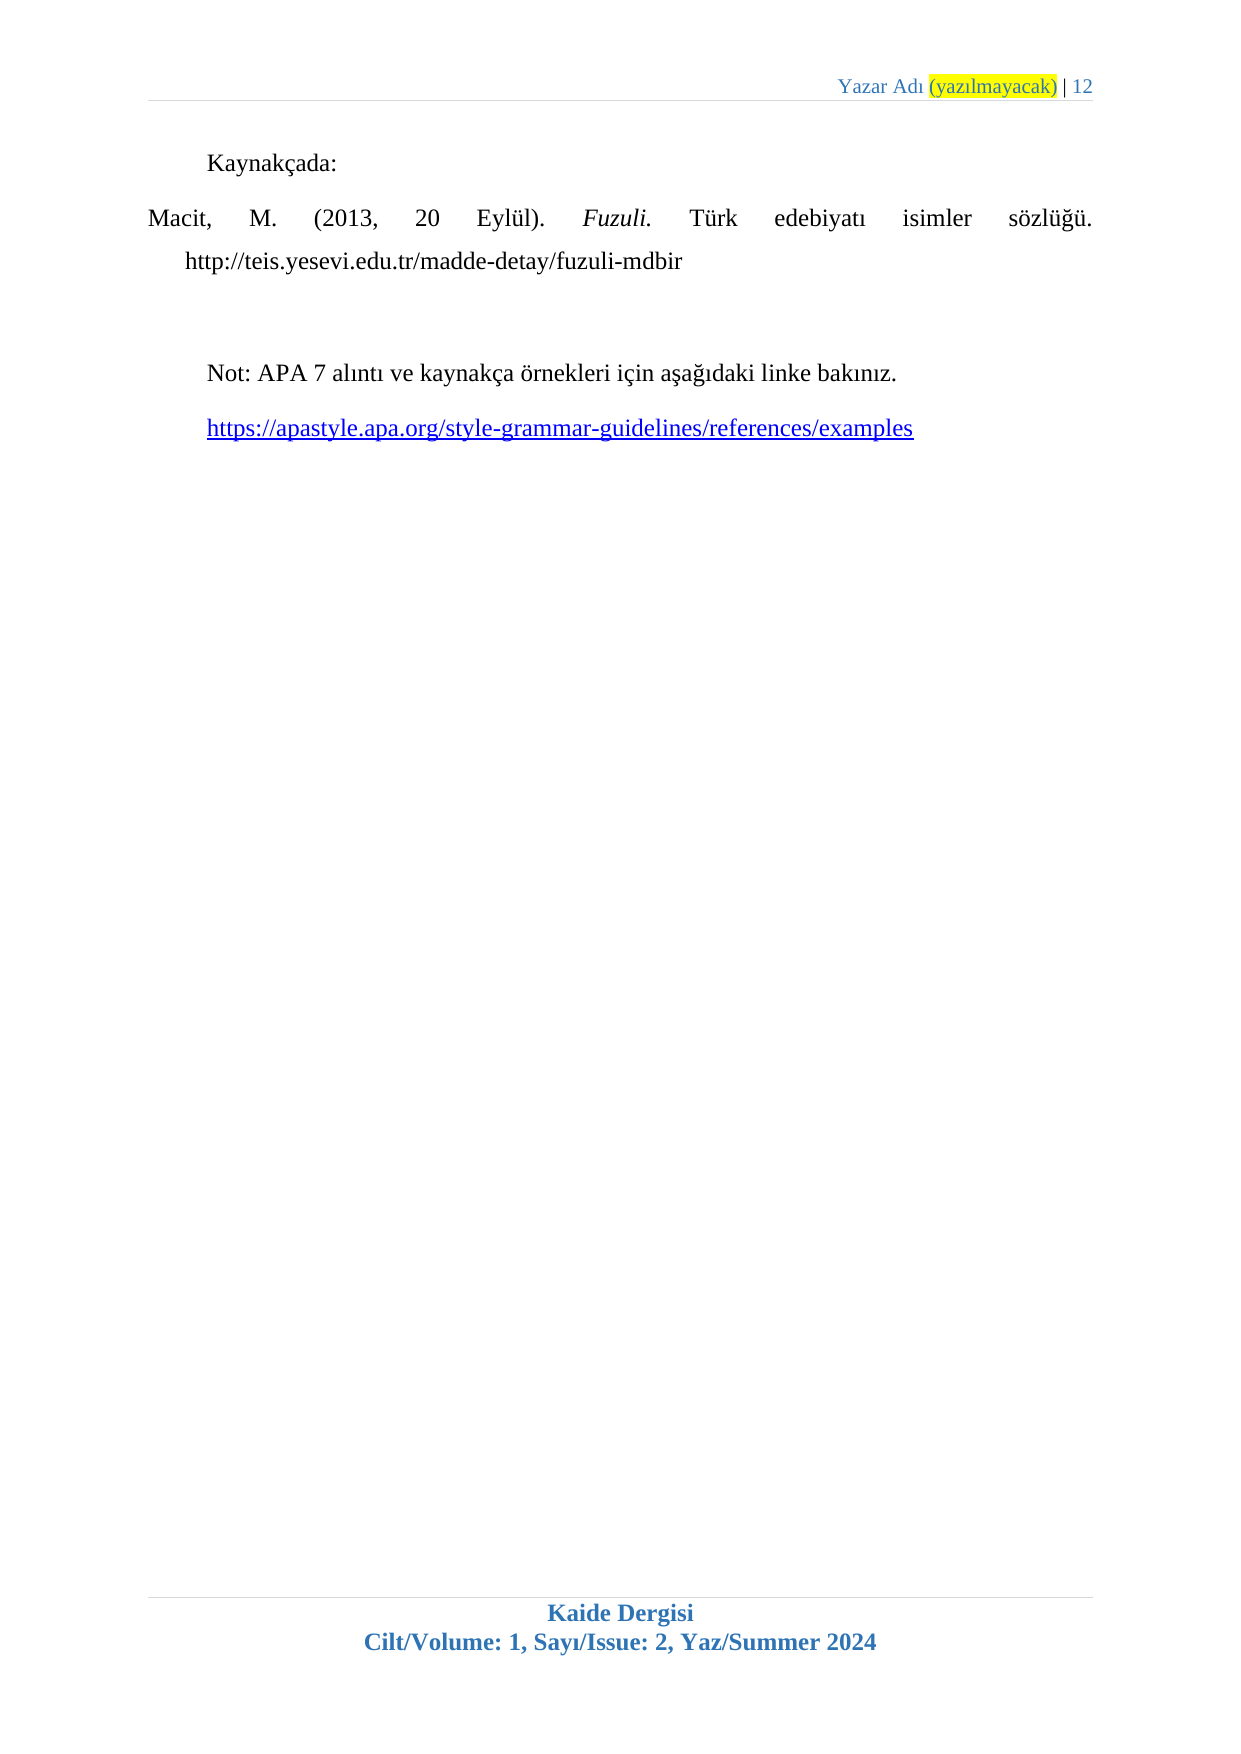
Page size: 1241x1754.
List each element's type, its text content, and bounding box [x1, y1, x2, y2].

text Kaynakçada: [148, 148, 1093, 176]
text Not: APA 7 alıntı ve kaynakça örnekleri için aşağıdaki linke bakınız. [148, 358, 1093, 386]
text Macit, M. (2013, 20 Eylül). Fuzuli. Türk edebiyatı isimler sözlüğü. http://teis.yesevi.edu.tr/madde-detay/fuzuli-mdbir [148, 203, 1093, 275]
text https://apastyle.apa.org/style-grammar-guidelines/references/examples [148, 413, 1093, 442]
